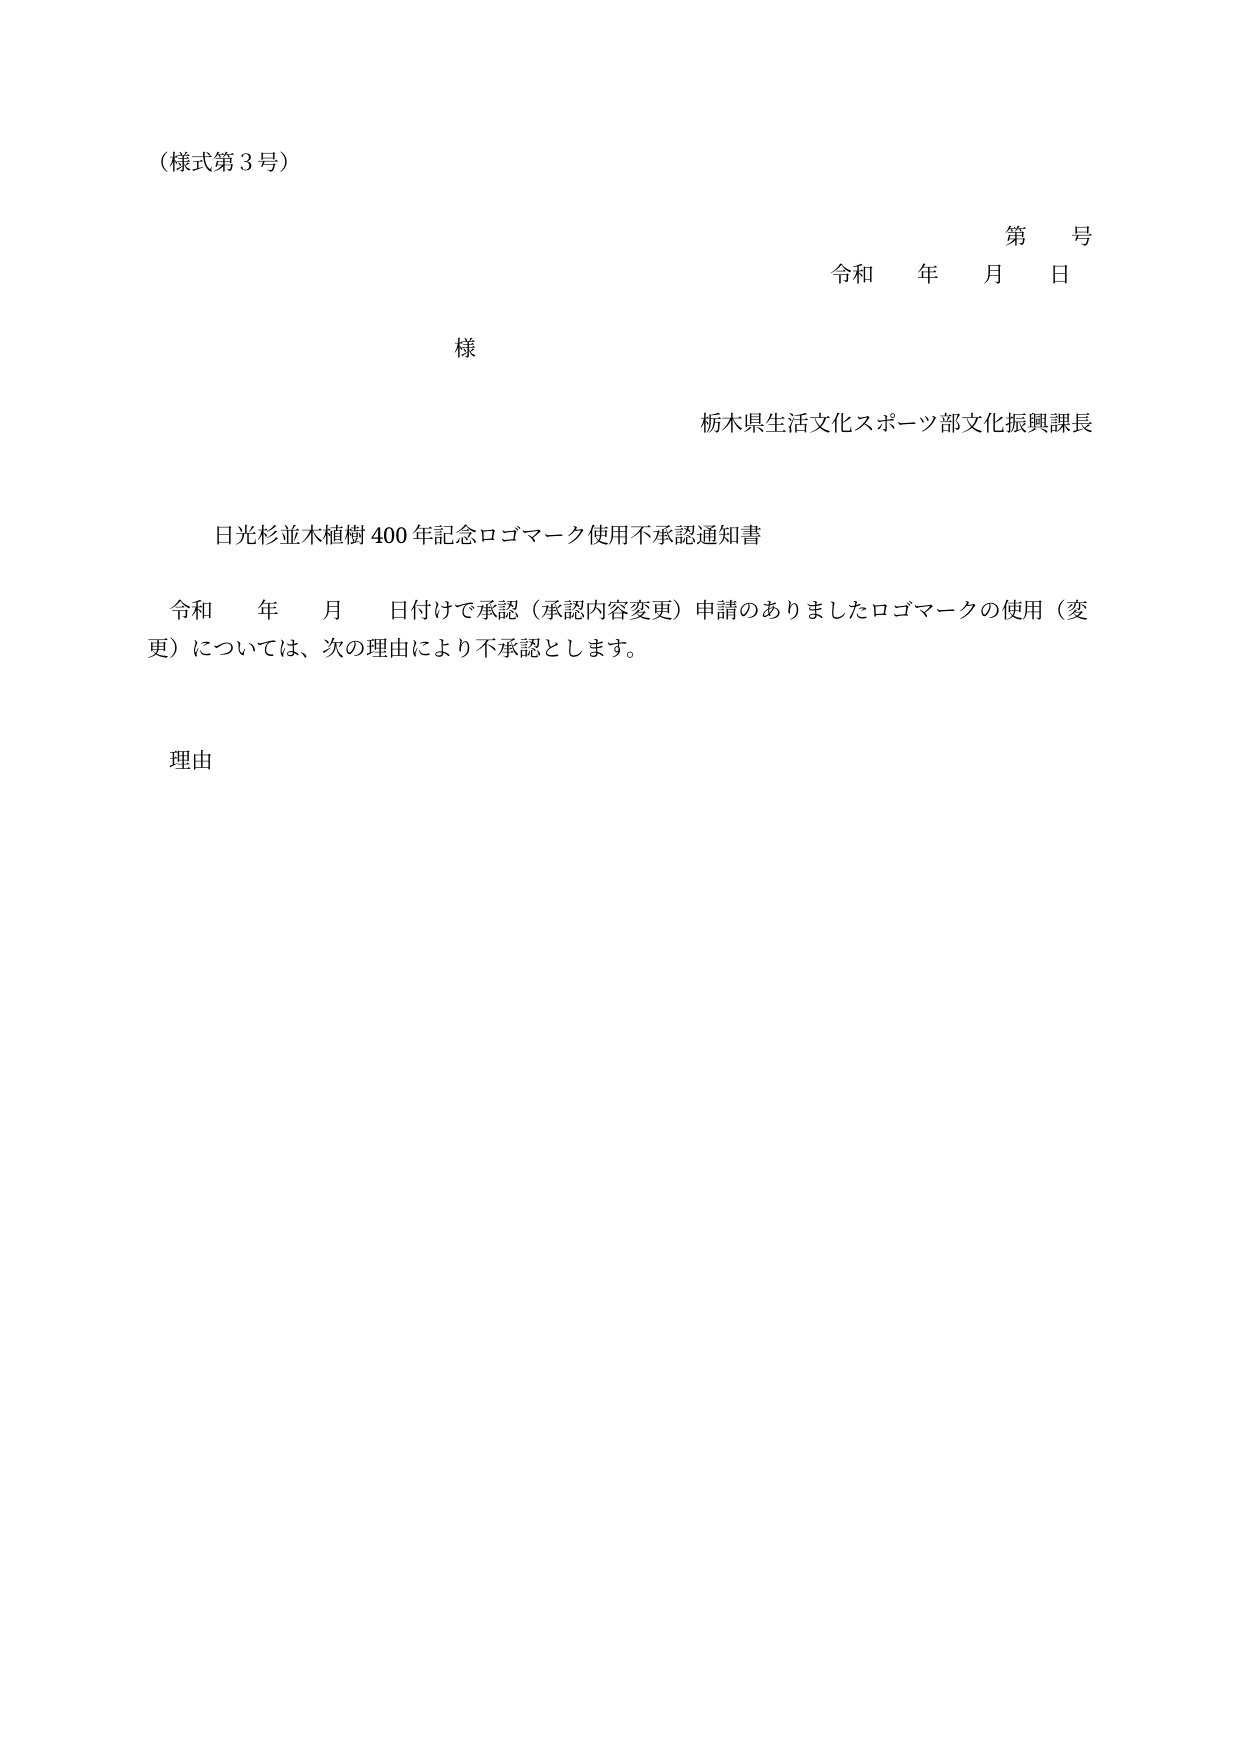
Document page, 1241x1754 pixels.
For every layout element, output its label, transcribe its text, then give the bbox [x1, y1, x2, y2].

text （様式第３号） [148, 142, 1092, 179]
text 令和 年 月 日付けで承認（承認内容変更）申請のありましたロゴマークの使用（変更）については、次の理由により不承認とします。 [148, 591, 1092, 665]
text 様 [148, 329, 1092, 366]
text 理由 [148, 740, 1092, 777]
text 第 号 [148, 217, 1092, 254]
text 栃木県生活文化スポーツ部文化振興課長 [148, 403, 1092, 441]
text 令和 年 月 日 [148, 254, 1071, 291]
text 日光杉並木植樹400年記念ロゴマーク使用不承認通知書 [148, 516, 1092, 553]
